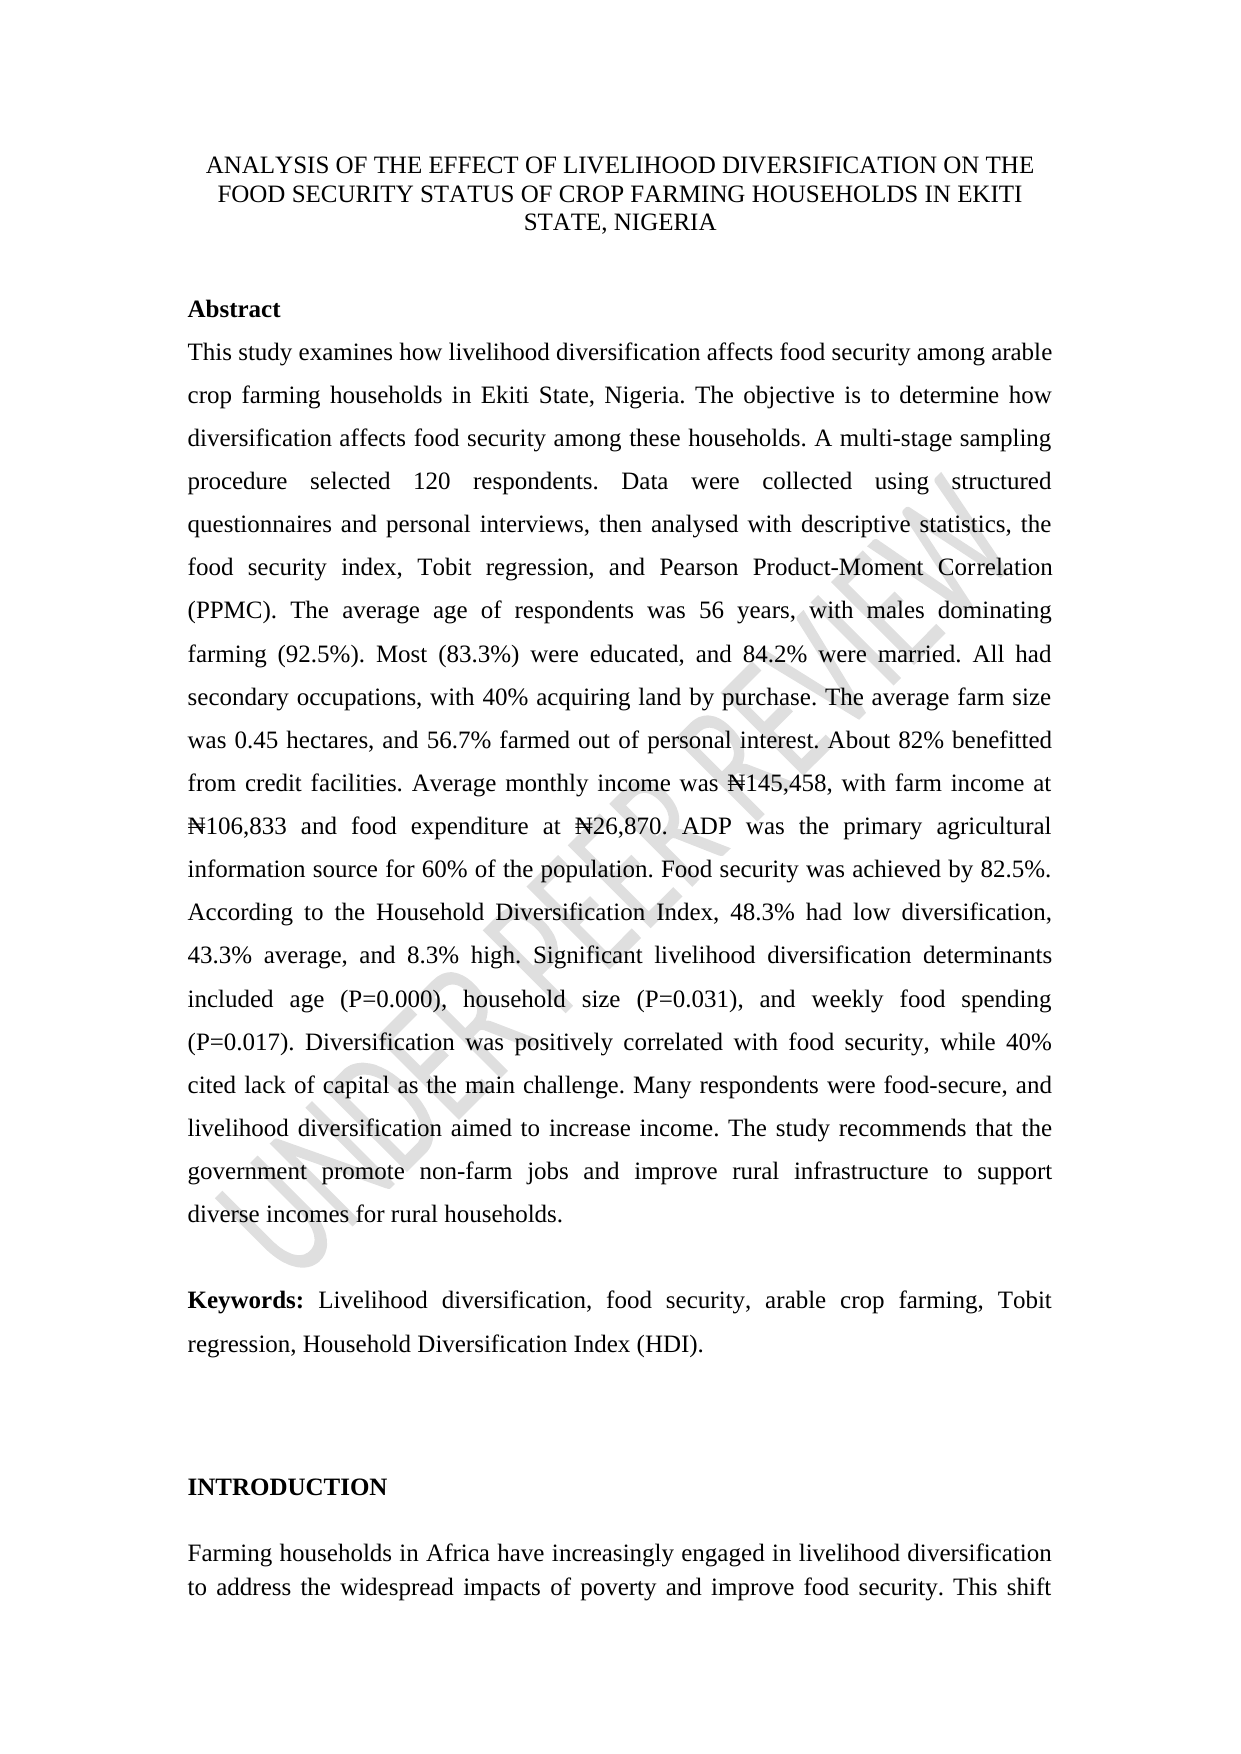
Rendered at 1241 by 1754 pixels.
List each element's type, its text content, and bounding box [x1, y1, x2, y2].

text Keywords: Livelihood diversification, food security, arable crop farming, Tobit regression, Household Diversification Index (HDI). [187, 1286, 1053, 1357]
text This study examines how livelihood diversification affects food security among arable crop farming households in Ekiti State, Nigeria. The objective is to determine how diversification affects food security among these households. A multi-stage sampling procedure selected 120 respondents. Data were collected using structured questionnaires and personal interviews, then analysed with descriptive statistics, the food security index, Tobit regression, and Pearson Product-Moment Correlation (PPMC). The average age of respondents was 56 years, with males dominating farming (92.5%). Most (83.3%) were educated, and 84.2% were married. All had secondary occupations, with 40% acquiring land by purchase. The average farm size was 0.45 hectares, and 56.7% farmed out of personal interest. About 82% benefitted from credit facilities. Average monthly income was ₦145,458, with farm income at ₦106,833 and food expenditure at ₦26,870. ADP was the primary agricultural information source for 60% of the population. Food security was achieved by 82.5%. According to the Household Diversification Index, 48.3% had low diversification, 43.3% average, and 8.3% high. Significant livelihood diversification determinants included age (P=0.000), household size (P=0.031), and weekly food spending (P=0.017). Diversification was positively correlated with food security, while 40% cited lack of capital as the main challenge. Many respondents were food-secure, and livelihood diversification aimed to increase income. The study recommends that the government promote non-farm jobs and improve rural infrastructure to support diverse incomes for rural households. [187, 337, 1053, 1228]
text Abstract [187, 294, 1053, 322]
text ANALYSIS OF THE EFFECT OF LIVELIHOOD DIVERSIFICATION ON THE FOOD SECURITY STATUS OF CROP FARMING HOUSEHOLDS IN EKITI STATE, NIGERIA [187, 150, 1053, 236]
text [187, 1538, 1053, 1600]
text INTRODUCTION [187, 1472, 1053, 1501]
